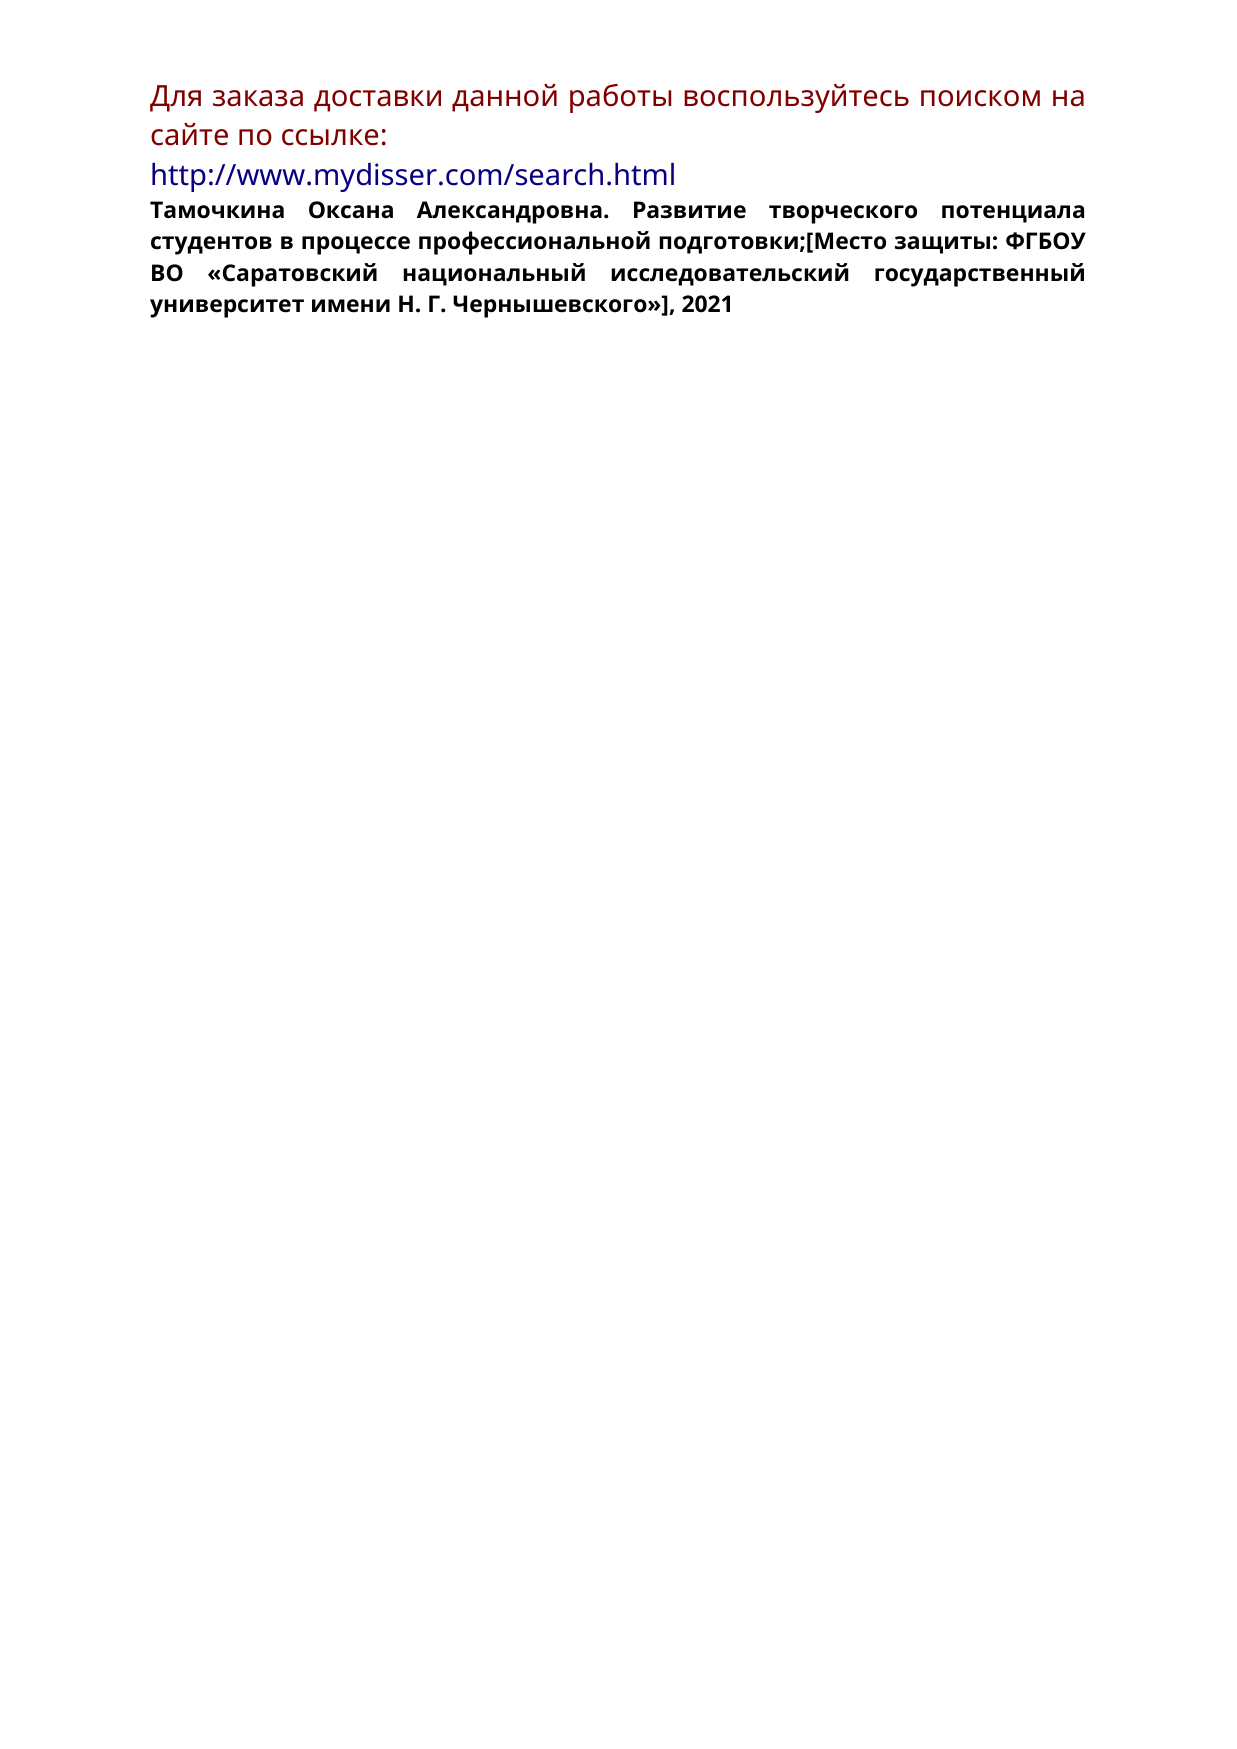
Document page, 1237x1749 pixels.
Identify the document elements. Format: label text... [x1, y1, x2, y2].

text Тамочкина Оксана Александровна. Развитие творческого потенциала студентов в процессе профессиональной подготовки;[Место защиты: ФГБОУ ВО «Саратовский национальный исследовательский государственный университет имени Н. Г. Чернышевского»], 2021 [150, 194, 1086, 319]
